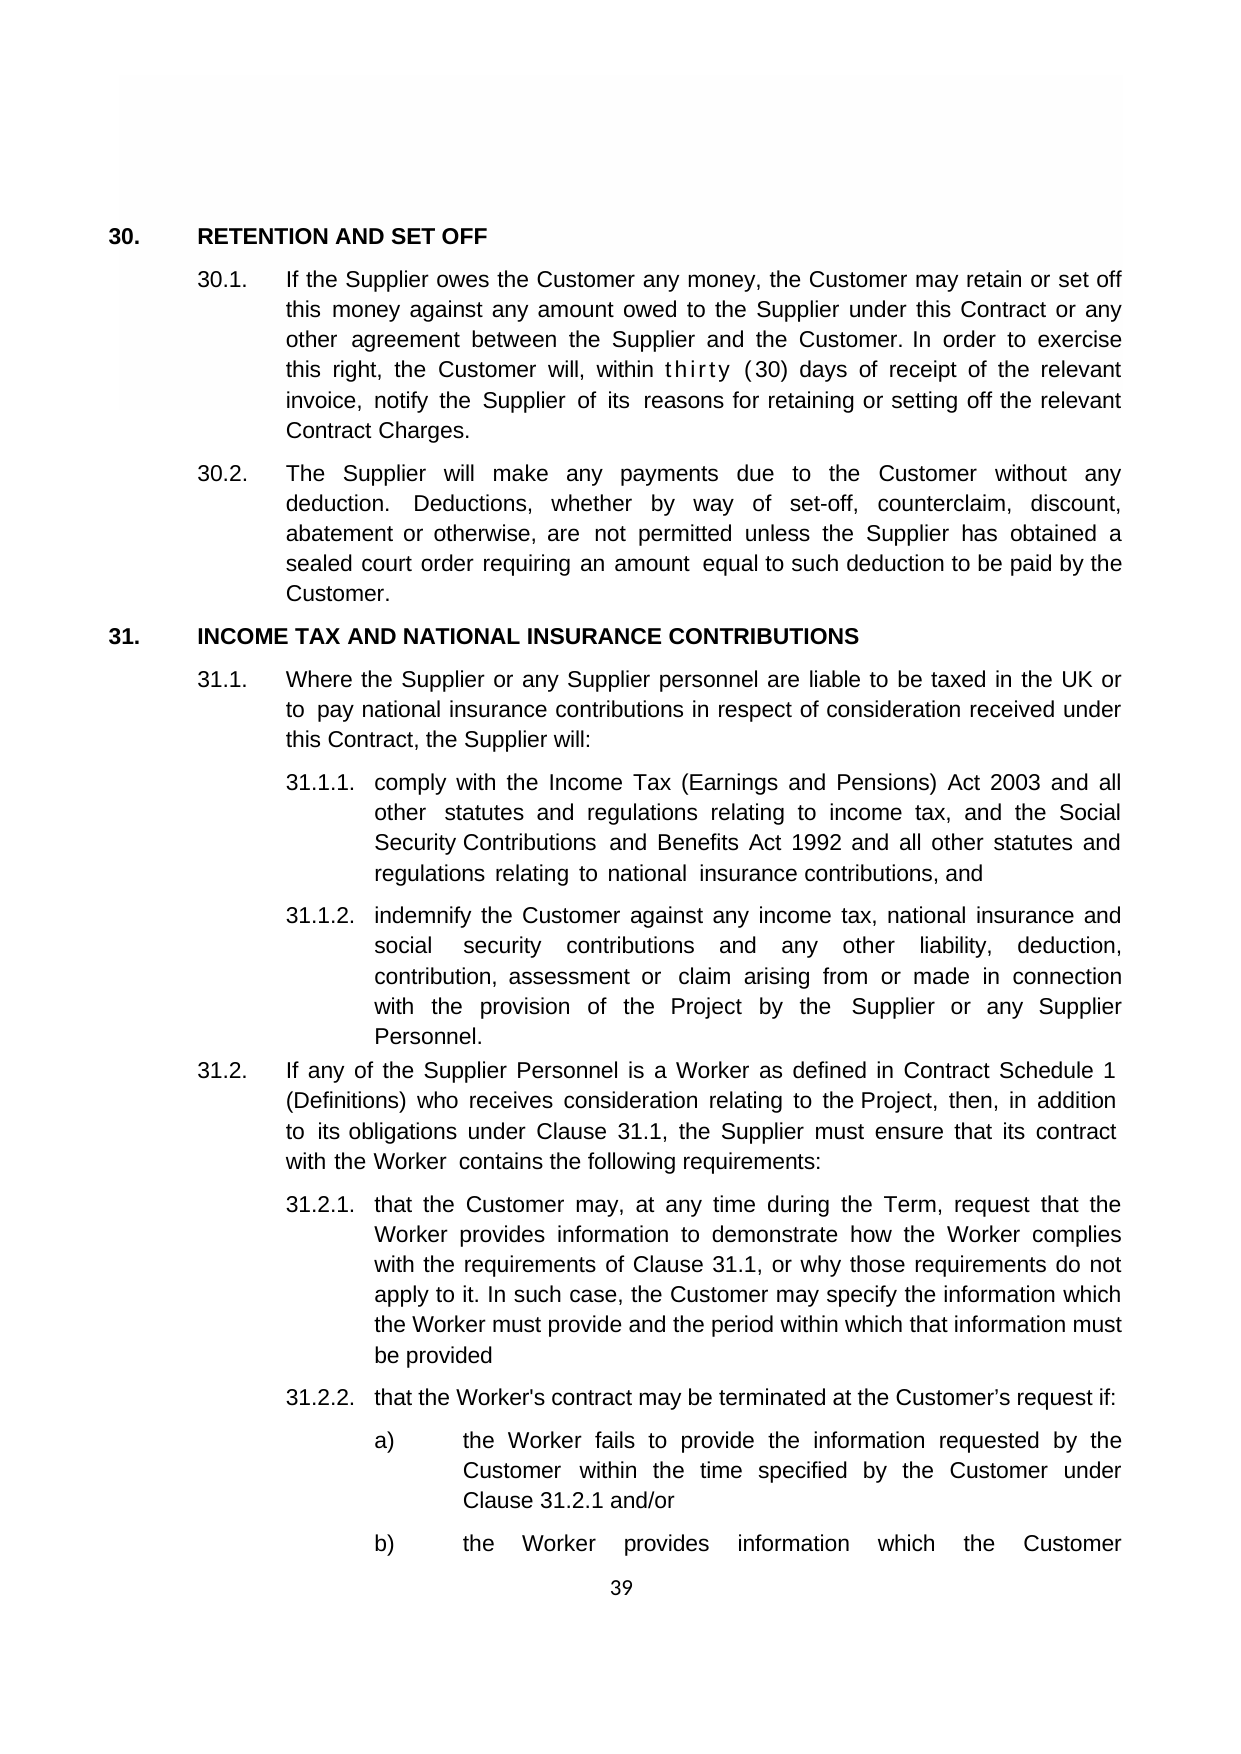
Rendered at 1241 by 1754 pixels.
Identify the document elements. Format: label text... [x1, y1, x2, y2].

list indemnify the Customer against any income tax, national insurance and social security contributions and any other liability, deduction, contribution, assessment or claim arising from or made in connection with the provision of the Project by the Supplier or any Supplier Personnel. [286, 902, 1122, 1049]
list INCOME TAX AND NATIONAL INSURANCE CONTRIBUTIONS [108, 623, 1134, 649]
list the Worker fails to provide the information requested by the Customer within the time specified by the Customer under Clause 31.2.1 and/or [374, 1427, 1122, 1514]
list RETENTION AND SET OFF [108, 223, 1134, 249]
list Where the Supplier or any Supplier personnel are liable to be taxed in the UK or to pay national insurance contributions in respect of consideration received under this Contract, the Supplier will: [197, 666, 1122, 753]
list comply with the Income Tax (Earnings and Pensions) Act 2003 and all other statutes and regulations relating to income tax, and the Social Security Contributions and Benefits Act 1992 and all other statutes and regulations relating to national insurance contributions, and [286, 769, 1122, 886]
list If any of the Supplier Personnel is a Worker as defined in Contract Schedule 1 (Definitions) who receives consideration relating to the Project, then, in addition to its obligations under Clause 31.1, the Supplier must ensure that its contract with the Worker contains the following requirements: [197, 1057, 1117, 1174]
list that the Worker's contract may be terminated at the Customer’s request if: [286, 1384, 1122, 1411]
list The Supplier will make any payments due to the Customer without any deduction. Deductions, whether by way of set-off, counterclaim, discount, abatement or otherwise, are not permitted unless the Supplier has obtained a sealed court order requiring an amount equal to such deduction to be paid by the Customer. [197, 459, 1122, 607]
list that the Customer may, at any time during the Term, request that the Worker provides information to demonstrate how the Worker complies with the requirements of Clause 31.1, or why those requirements do not apply to it. In such case, the Customer may specify the information which the Worker must provide and the period within which that information must be provided [286, 1191, 1122, 1368]
list If the Supplier owes the Customer any money, the Customer may retain or set off this money against any amount owed to the Supplier under this Contract or any other agreement between the Supplier and the Customer. In order to exercise this right, the Customer will, within thirty (30) days of receipt of the relevant invoice, notify the Supplier of its reasons for retaining or setting off the relevant Contract Charges. [197, 266, 1122, 443]
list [374, 1530, 1122, 1556]
